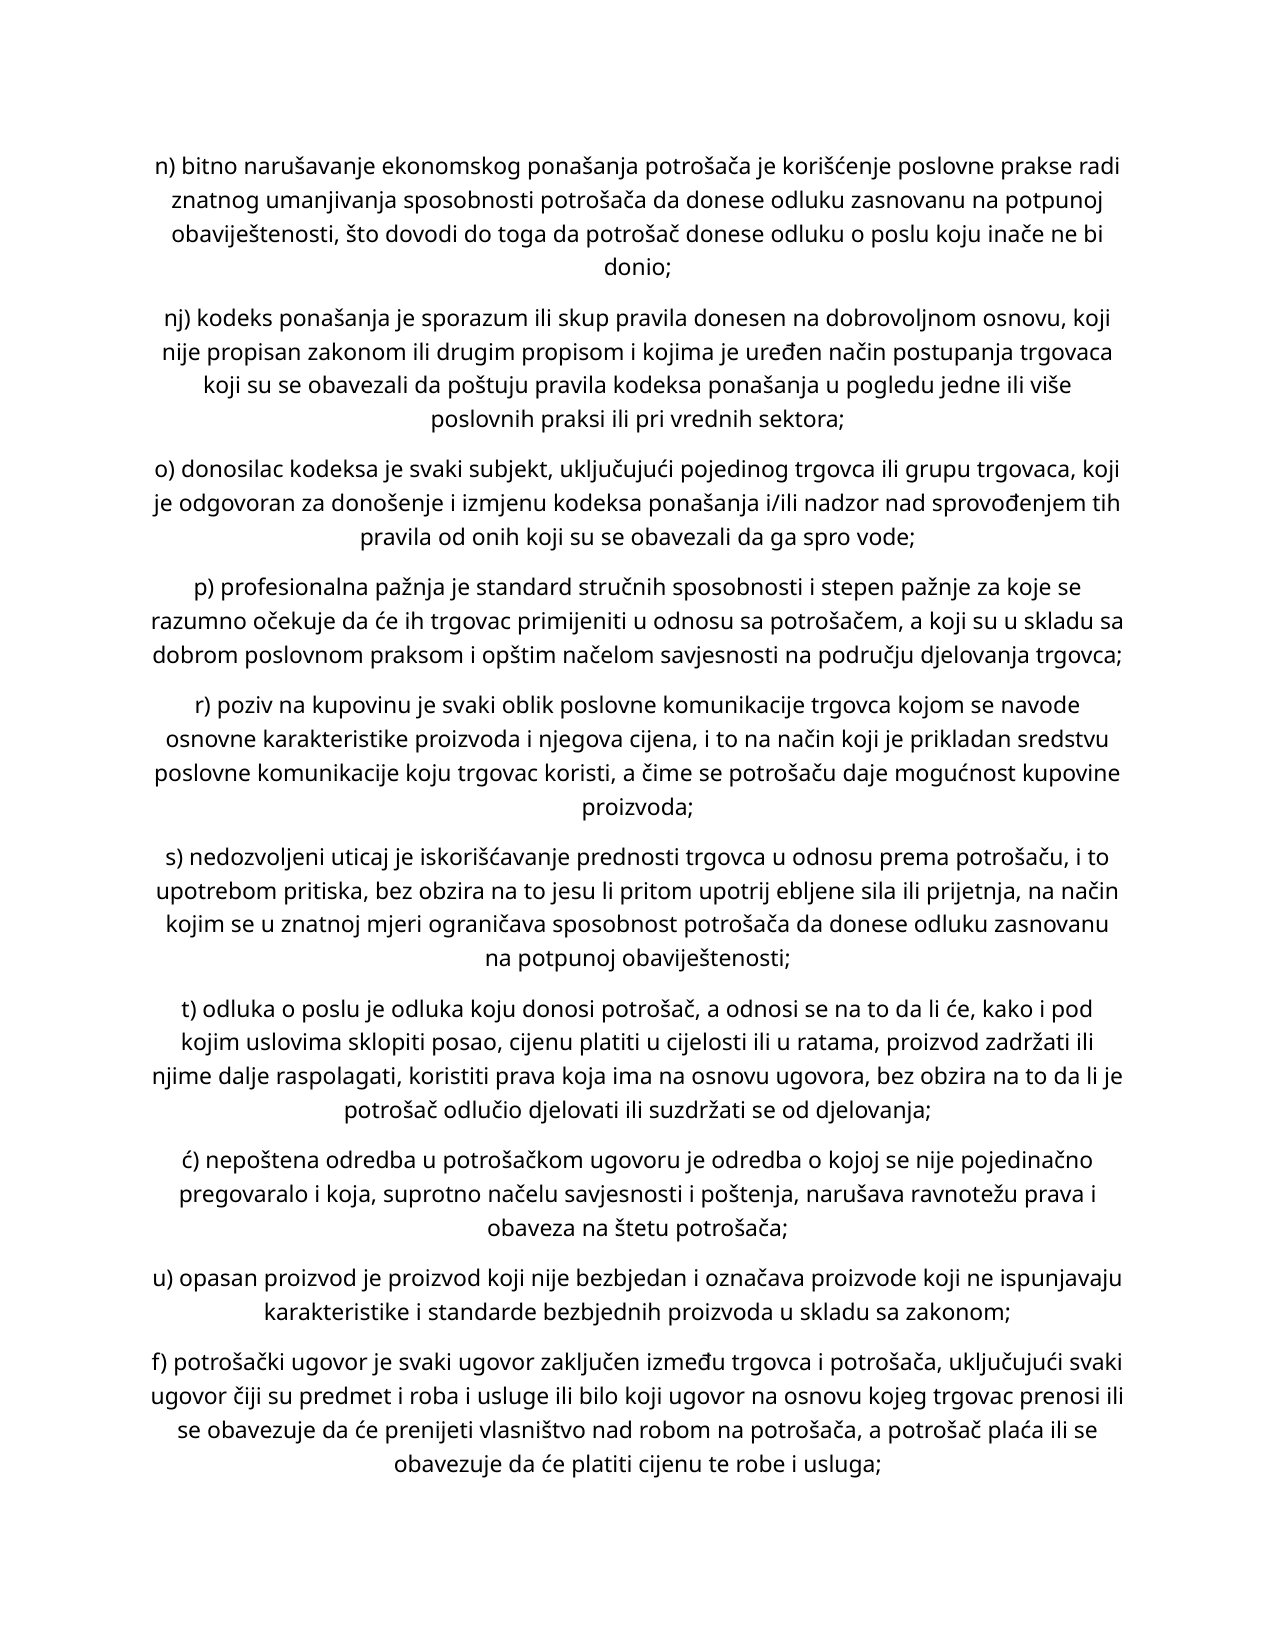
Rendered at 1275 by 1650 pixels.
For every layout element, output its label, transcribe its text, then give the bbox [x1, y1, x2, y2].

text u) opasan proizvod je proizvod koji nije bezbjedan i označava proizvode koji ne ispunjavaju karakteristike i standarde bezbjednih proizvoda u skladu sa zakonom; [150, 1262, 1125, 1327]
text p) profesionalna pažnja je standard stručnih sposobnosti i stepen pažnje za koje se razumno očekuje da će ih trgovac primijeniti u odnosu sa potrošačem, a koji su u skladu sa dobrom poslovnom praksom i opštim načelom savjesnosti na području djelovanja trgovca; [150, 571, 1125, 670]
text r) poziv na kupovinu je svaki oblik poslovne komunikacije trgovca kojom se navode osnovne karakteristike proizvoda i njegova cijena, i to na način koji je prikladan sredstvu poslovne komunikacije koju trgovac koristi, a čime se potrošaču daje mogućnost kupovine proizvoda; [150, 689, 1125, 822]
text nj) kodeks ponašanja je sporazum ili skup pravila donesen na dobrovoljnom osnovu, koji nije propisan zakonom ili drugim propisom i kojima je uređen način postupanja trgovaca koji su se obavezali da poštuju pravila kodeksa ponašanja u pogledu jedne ili više poslovnih praksi ili pri vrednih sektora; [150, 302, 1125, 434]
text n) bitno narušavanje ekonomskog ponašanja potrošača je korišćenje poslovne prakse radi znatnog umanjivanja sposobnosti potrošača da donese odluku zasnovanu na potpunoj obaviještenosti, što dovodi do toga da potrošač donese odluku o poslu koju inače ne bi donio; [150, 150, 1125, 282]
text o) donosilac kodeksa je svaki subjekt, uključujući pojedinog trgovca ili grupu trgovaca, koji je odgovoran za donošenje i izmjenu kodeksa ponašanja i/ili nadzor nad sprovođenjem tih pravila od onih koji su se obavezali da ga spro vode; [150, 453, 1125, 552]
text ć) nepoštena odredba u potrošačkom ugovoru je odredba o kojoj se nije pojedinačno pregovaralo i koja, suprotno načelu savjesnosti i poštenja, narušava ravnotežu prava i obaveza na štetu potrošača; [150, 1144, 1125, 1243]
text f) potrošački ugovor je svaki ugovor zaključen između trgovca i potrošača, uključujući svaki ugovor čiji su predmet i roba i usluge ili bilo koji ugovor na osnovu kojeg trgovac prenosi ili se obavezuje da će prenijeti vlasništvo nad robom na potrošača, a potrošač plaća ili se obavezuje da će platiti cijenu te robe i usluga; [150, 1346, 1125, 1479]
text s) nedozvoljeni uticaj je iskorišćavanje prednosti trgovca u odnosu prema potrošaču, i to upotrebom pritiska, bez obzira na to jesu li pritom upotrij ebljene sila ili prijetnja, na način kojim se u znatnoj mjeri ograničava sposobnost potrošača da donese odluku zasnovanu na potpunoj obaviještenosti; [150, 841, 1125, 973]
text t) odluka o poslu je odluka koju donosi potrošač, a odnosi se na to da li će, kako i pod kojim uslovima sklopiti posao, cijenu platiti u cijelosti ili u ratama, proizvod zadržati ili njime dalje raspolagati, koristiti prava koja ima na osnovu ugovora, bez obzira na to da li je potrošač odlučio djelovati ili suzdržati se od djelovanja; [150, 992, 1125, 1125]
